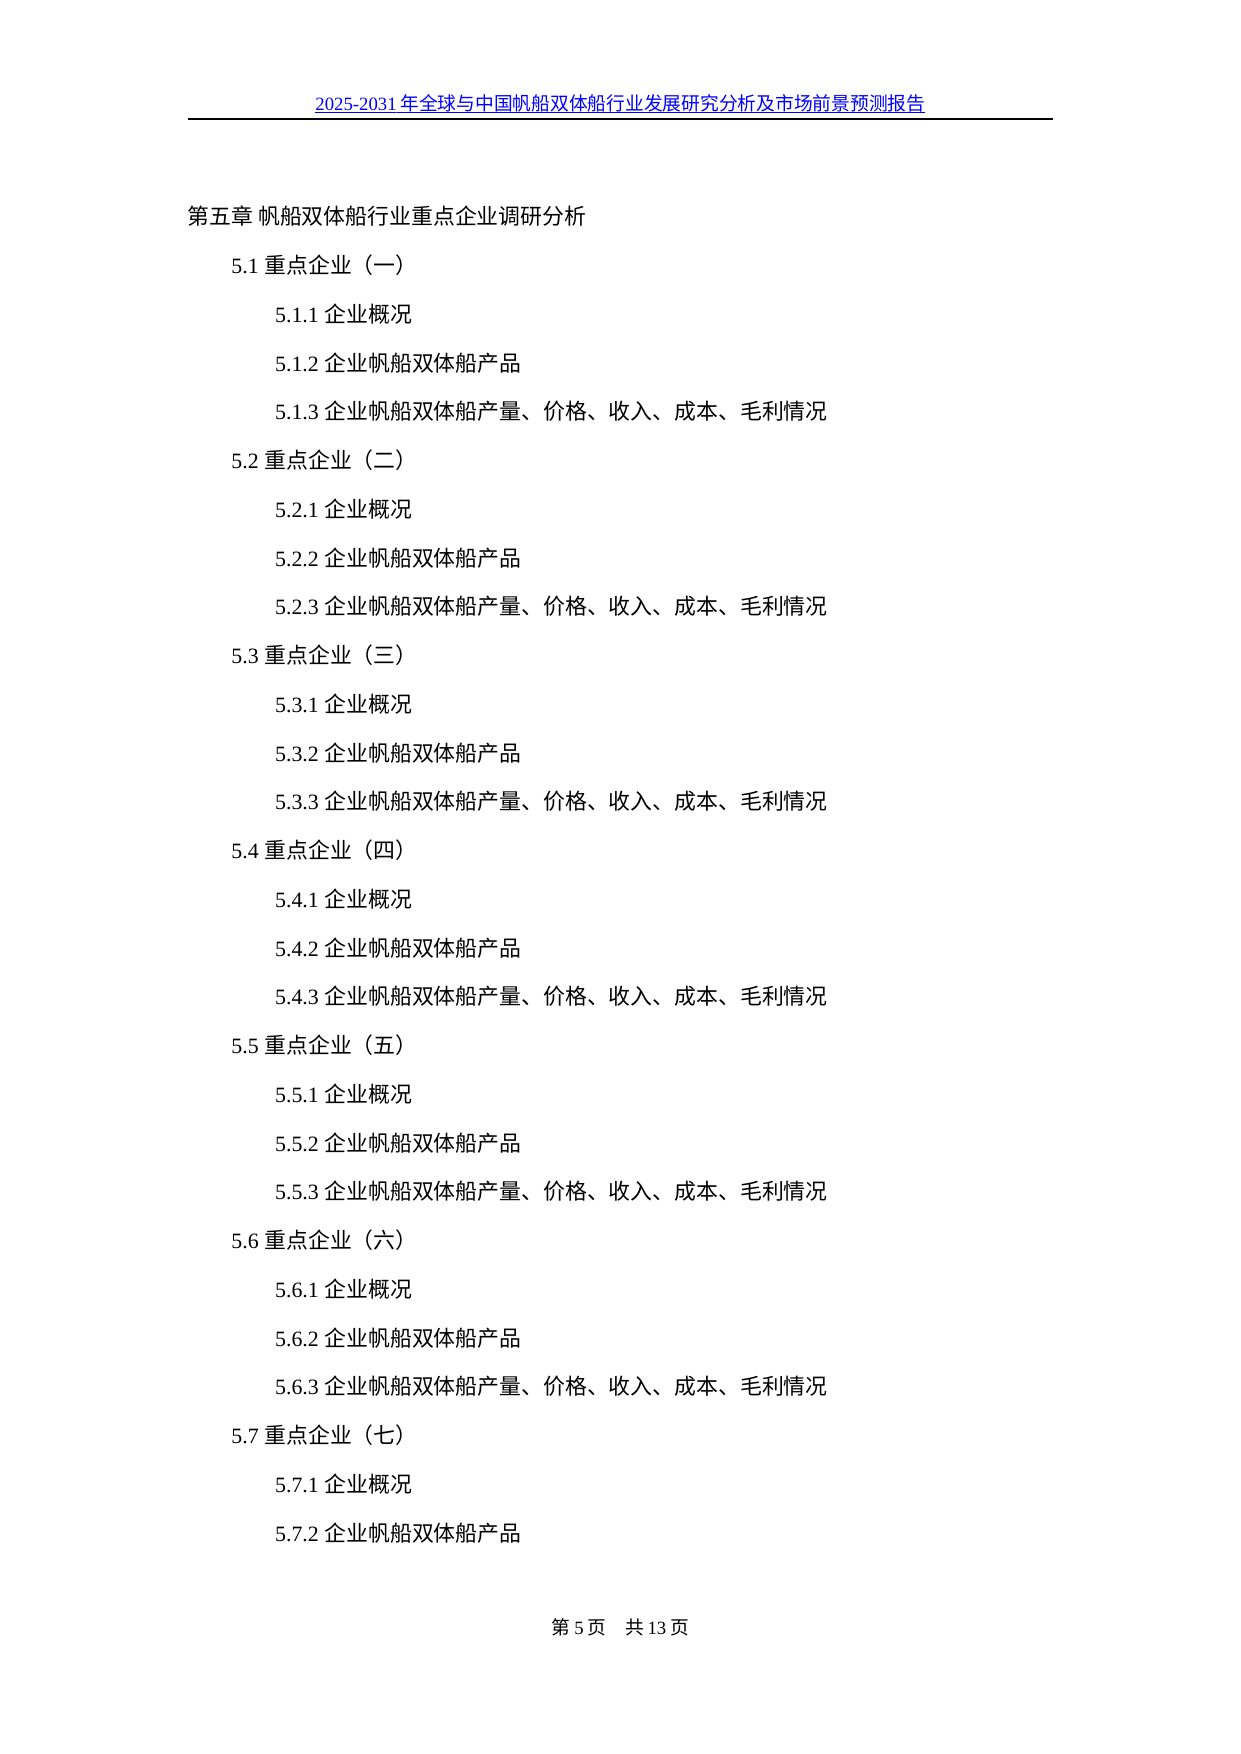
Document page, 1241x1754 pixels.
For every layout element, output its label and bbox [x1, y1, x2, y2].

text [187, 150, 1053, 1548]
